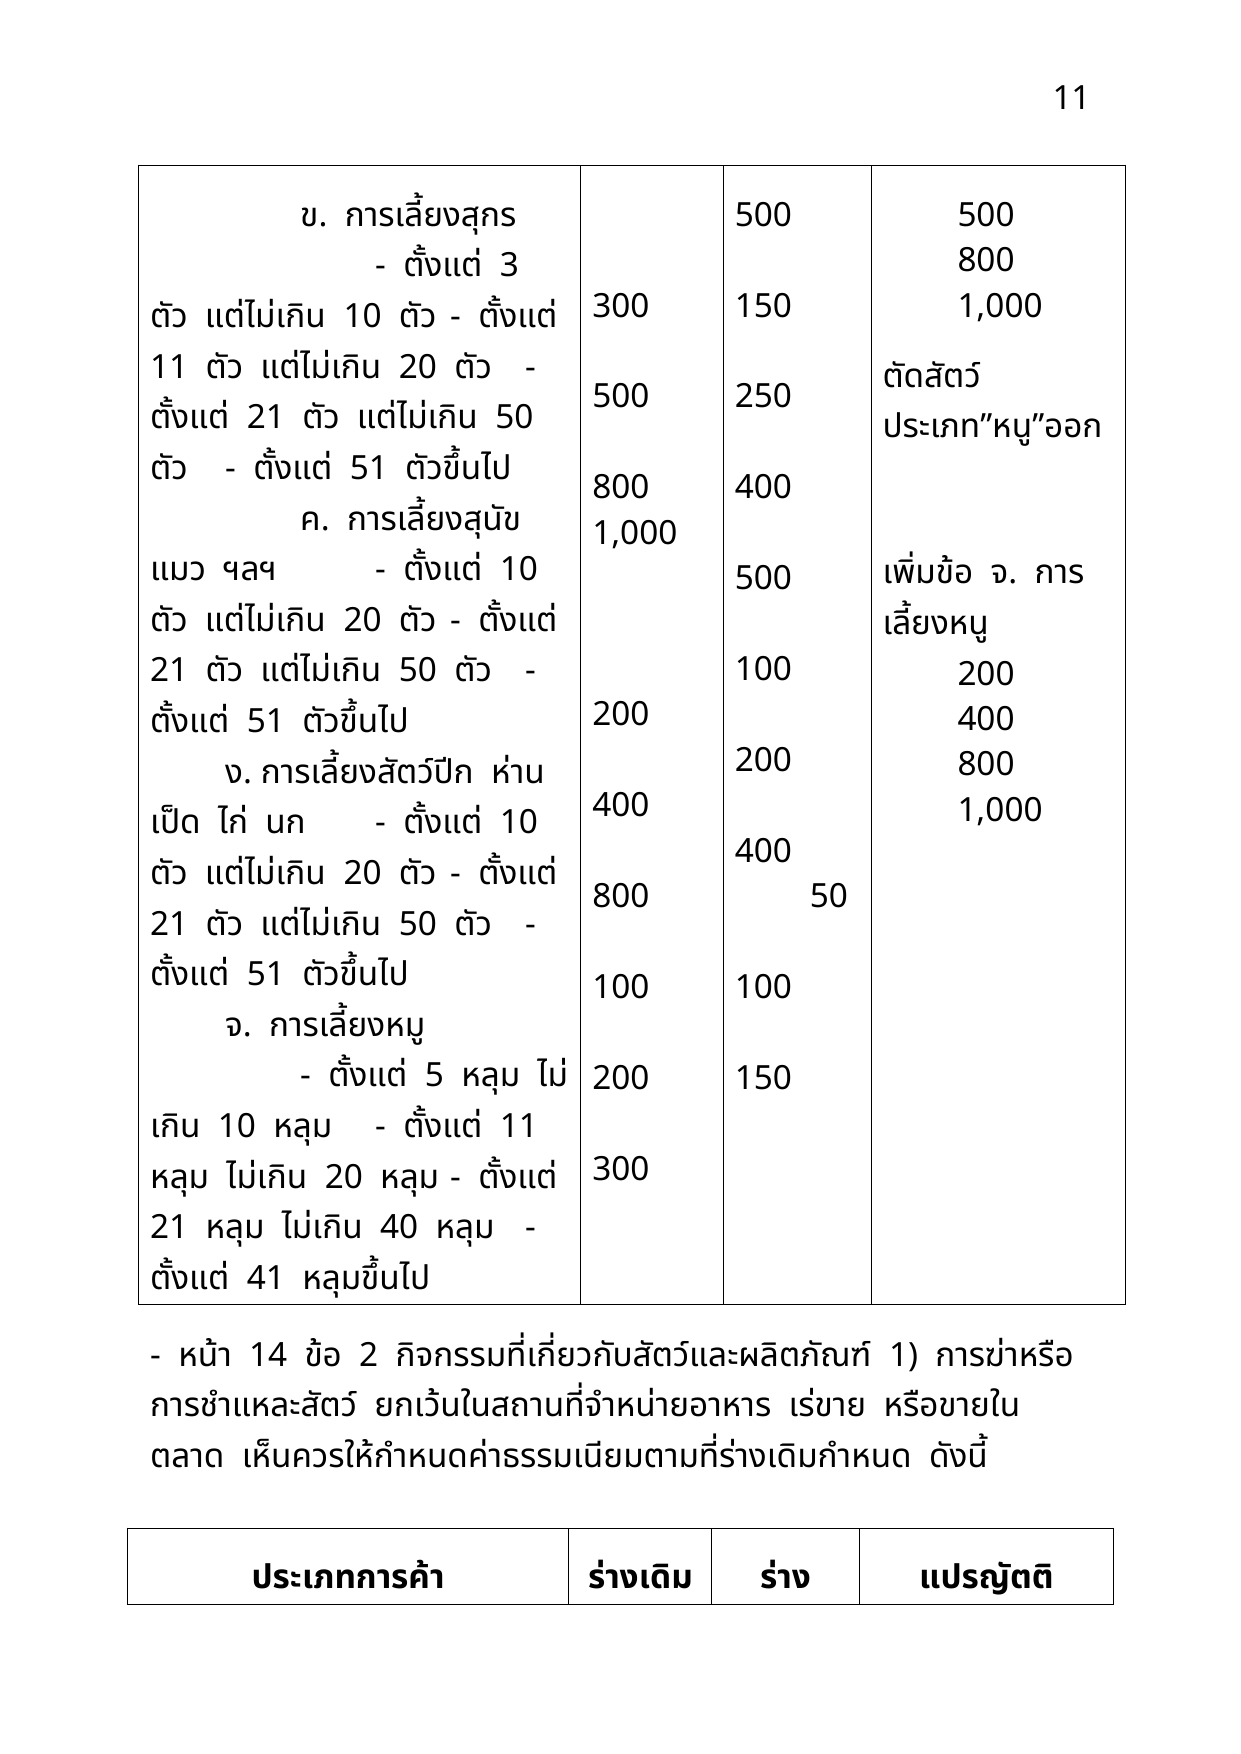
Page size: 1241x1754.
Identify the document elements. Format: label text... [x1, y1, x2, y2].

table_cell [724, 166, 871, 1304]
table_header แปรญัตติ [860, 1529, 1113, 1604]
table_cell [872, 166, 1125, 1304]
table_header ร่างเดิม [569, 1529, 711, 1604]
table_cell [581, 166, 723, 1304]
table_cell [139, 166, 580, 1304]
table_header ประเภทการค้า [128, 1529, 568, 1604]
table_header ร่าง คกก. [712, 1529, 859, 1604]
text - หน้า 14 ข้อ 2 กิจกรรมที่เกี่ยวกับสัตว์และผลิตภัณฑ์ 1) การฆ่าหรือการชำแหละสัตว์ ยกเว้นในสถานที่จำหน่ายอาหาร เร่ขาย หรือขายในตลาด เห็นควรให้กำหนดค่าธรรมเนียมตามที่ร่างเดิมกำหนด ดังนี้ [150, 1330, 1090, 1527]
